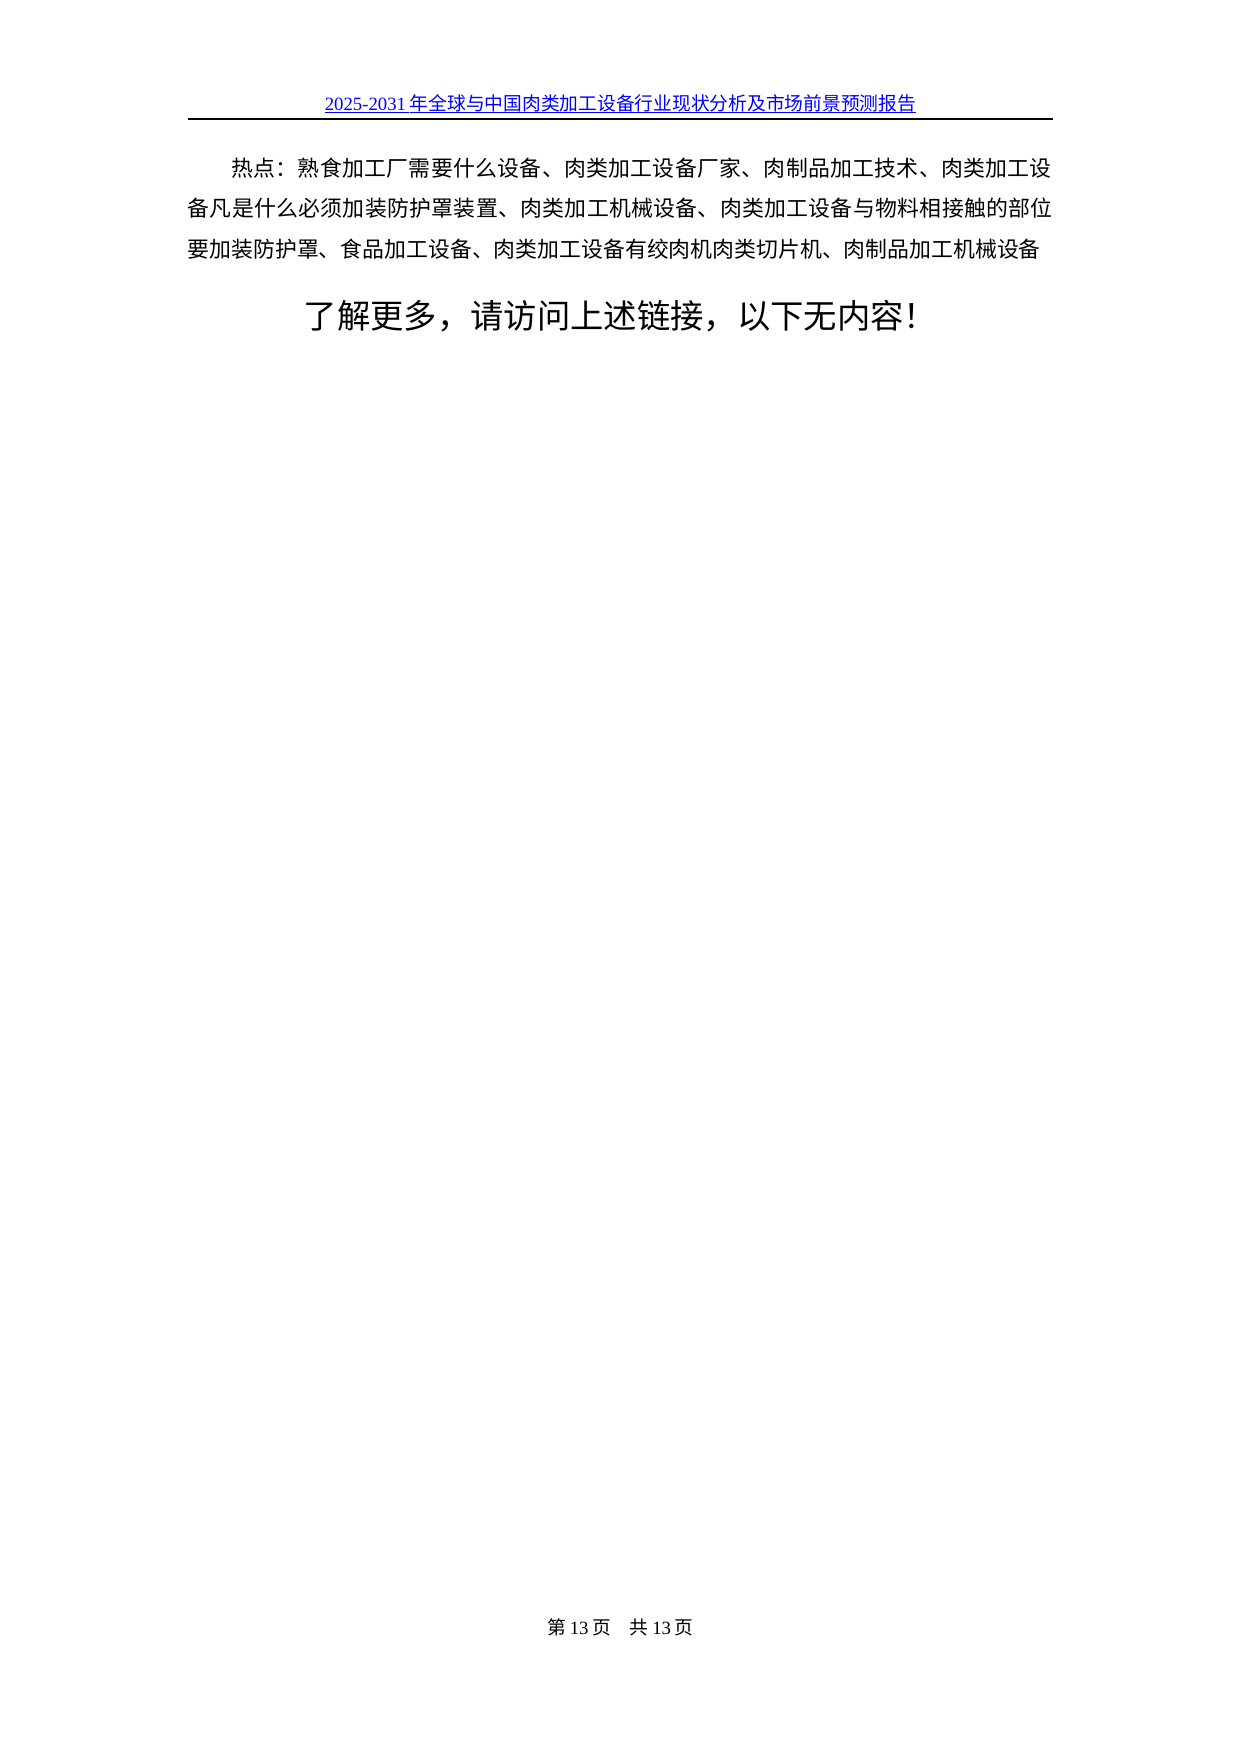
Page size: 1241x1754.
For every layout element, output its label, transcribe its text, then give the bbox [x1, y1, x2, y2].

title 了解更多，请访问上述链接，以下无内容！ [187, 282, 1053, 347]
text 热点：熟食加工厂需要什么设备、肉类加工设备厂家、肉制品加工技术、肉类加工设备凡是什么必须加装防护罩装置、肉类加工机械设备、肉类加工设备与物料相接触的部位要加装防护罩、食品加工设备、肉类加工设备有绞肉机肉类切片机、肉制品加工机械设备 [187, 150, 1053, 264]
